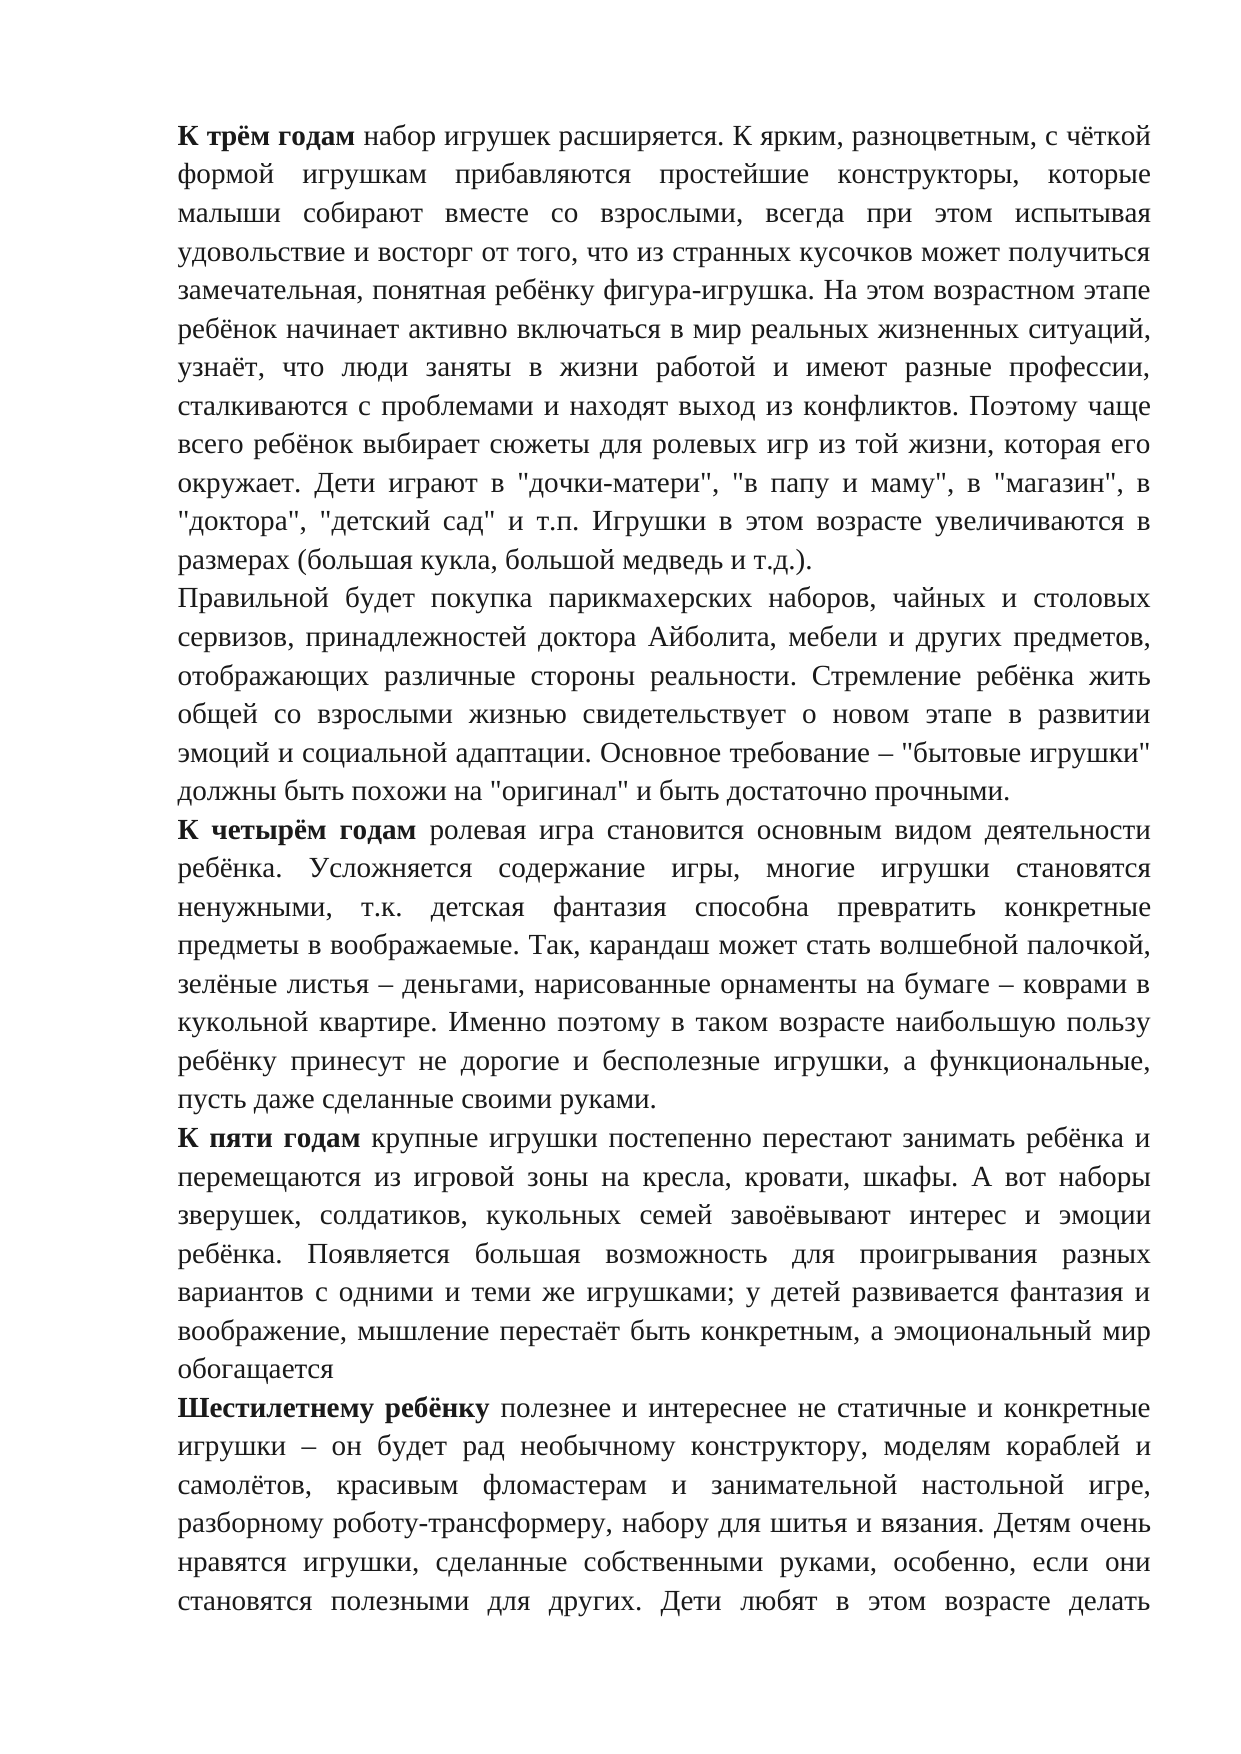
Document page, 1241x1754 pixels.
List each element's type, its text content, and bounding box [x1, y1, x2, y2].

text К четырём годам ролевая игра становится основным видом деятельности ребёнка. Усложняется содержание игры, многие игрушки становятся ненужными, т.к. детская фантазия способна превратить конкретные предметы в воображаемые. Так, карандаш может стать волшебной палочкой, зелёные листья – деньгами, нарисованные орнаменты на бумаге – коврами в кукольной квартире. Именно поэтому в таком возрасте наибольшую пользу ребёнку принесут не дорогие и бесполезные игрушки, а функциональные, пусть даже сделанные своими руками. [177, 812, 1152, 1115]
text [177, 1390, 1152, 1616]
text К трём годам набор игрушек расширяется. К ярким, разноцветным, с чёткой формой игрушкам прибавляются простейшие конструкторы, которые малыши собирают вместе со взрослыми, всегда при этом испытывая удовольствие и восторг от того, что из странных кусочков может получиться замечательная, понятная ребёнку фигура-игрушка. На этом возрастном этапе ребёнок начинает активно включаться в мир реальных жизненных ситуаций, узнаёт, что люди заняты в жизни работой и имеют разные профессии, сталкиваются с проблемами и находят выход из конфликтов. Поэтому чаще всего ребёнок выбирает сюжеты для ролевых игр из той жизни, которая его окружает. Дети играют в "дочки-матери", "в папу и маму", в "магазин", в "доктора", "детский сад" и т.п. Игрушки в этом возрасте увеличиваются в размерах (большая кукла, большой медведь и т.д.). [177, 118, 1152, 576]
text Правильной будет покупка парикмахерских наборов, чайных и столовых сервизов, принадлежностей доктора Айболита, мебели и других предметов, отображающих различные стороны реальности. Стремление ребёнка жить общей со взрослыми жизнью свидетельствует о новом этапе в развитии эмоций и социальной адаптации. Основное требование – "бытовые игрушки" должны быть похожи на "оригинал" и быть достаточно прочными. [177, 581, 1152, 807]
text К пяти годам крупные игрушки постепенно перестают занимать ребёнка и перемещаются из игровой зоны на кресла, кровати, шкафы. А вот наборы зверушек, солдатиков, кукольных семей завоёвывают интерес и эмоции ребёнка. Появляется большая возможность для проигрывания разных вариантов с одними и теми же игрушками; у детей развивается фантазия и воображение, мышление перестаёт быть конкретным, а эмоциональный мир обогащается [177, 1120, 1152, 1385]
